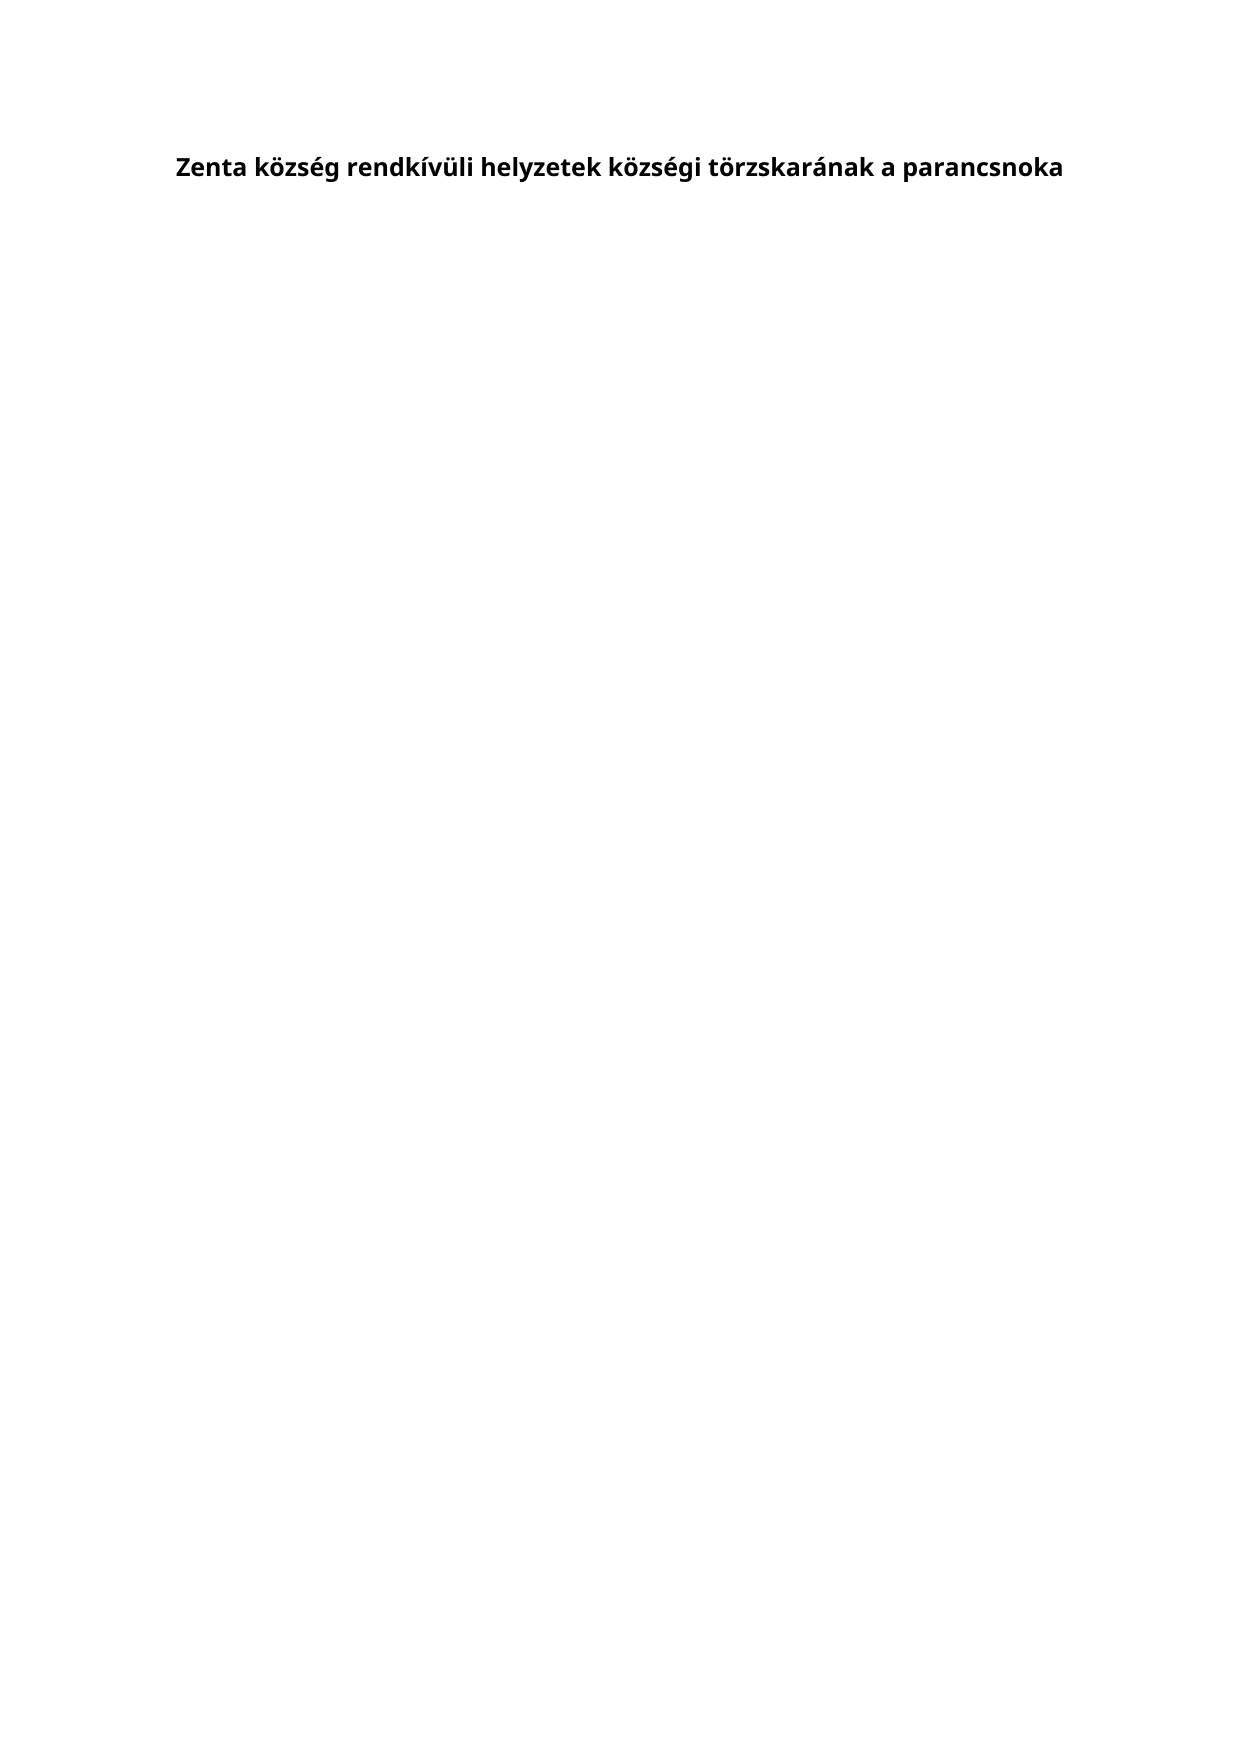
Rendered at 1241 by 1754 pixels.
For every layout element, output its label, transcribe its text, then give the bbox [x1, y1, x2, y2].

text Zenta község rendkívüli helyzetek községi törzskarának a parancsnoka [150, 150, 1090, 184]
